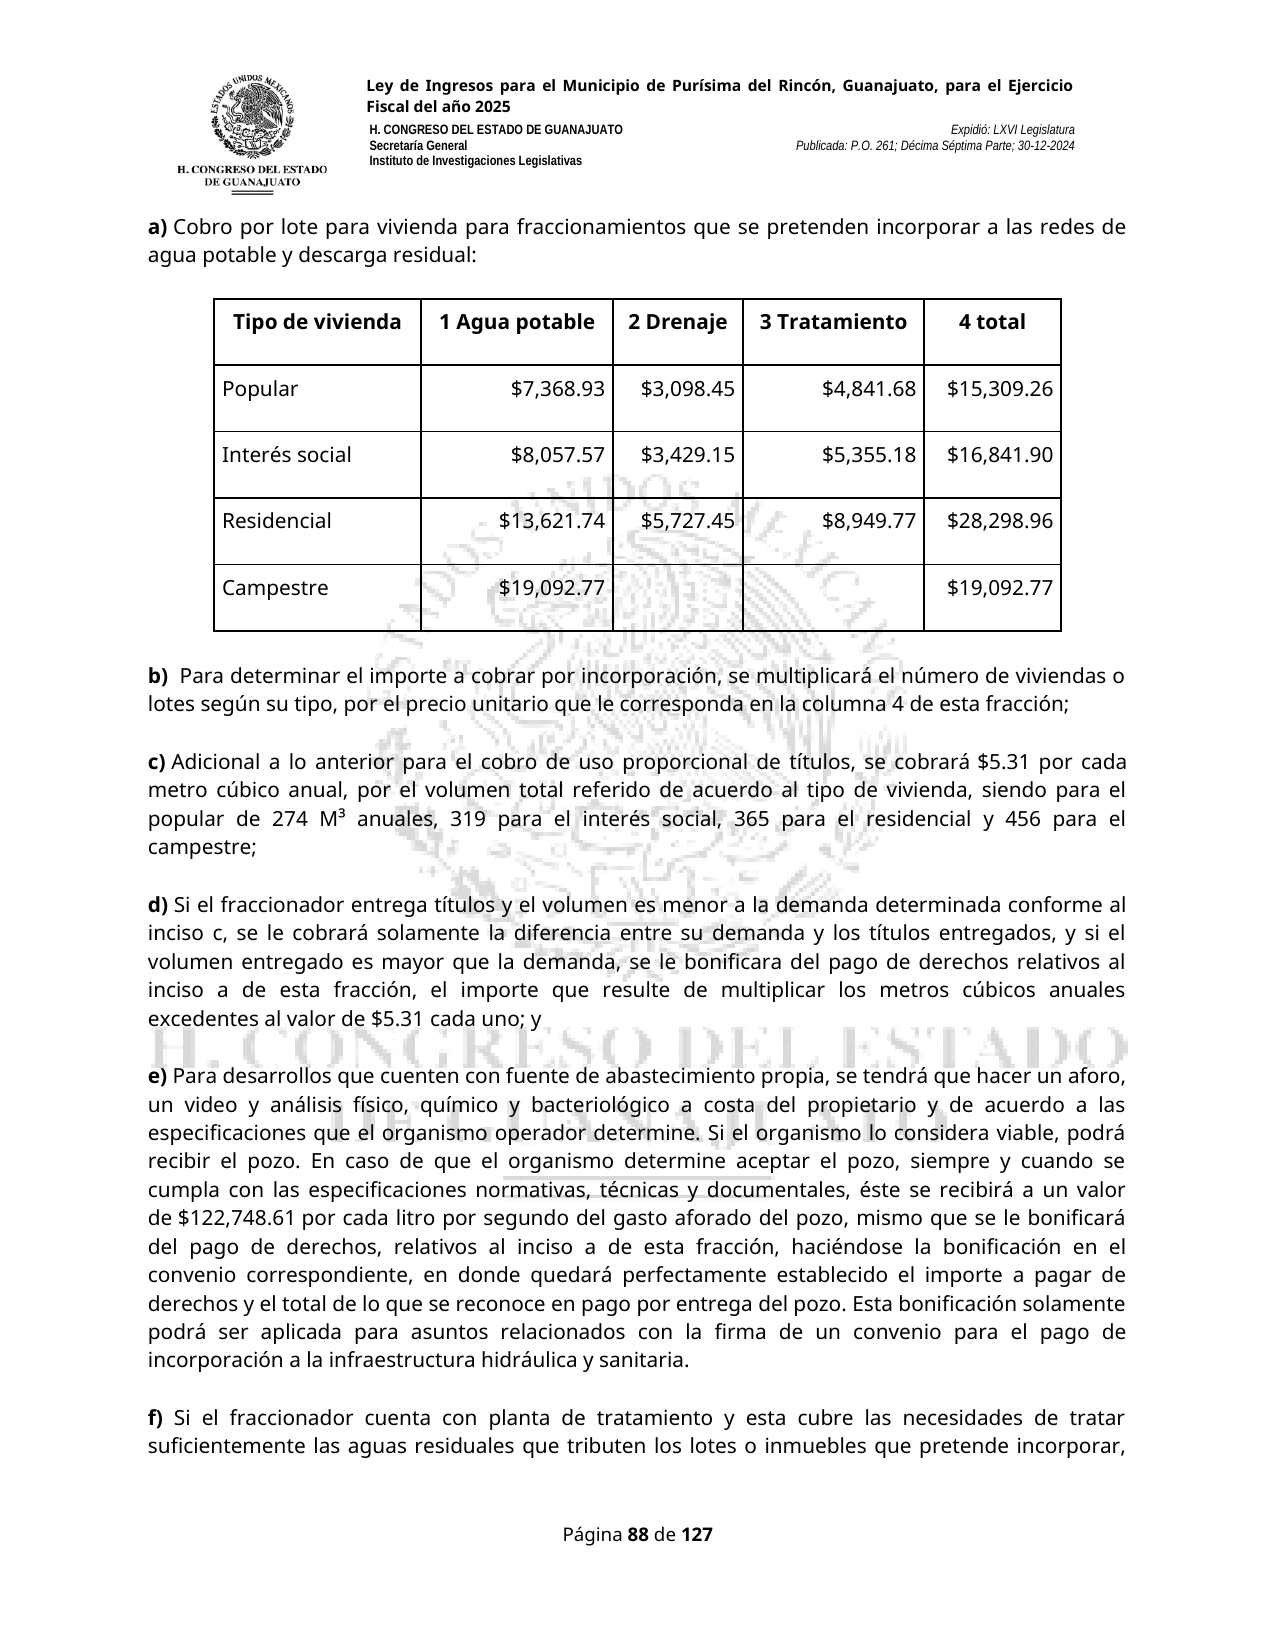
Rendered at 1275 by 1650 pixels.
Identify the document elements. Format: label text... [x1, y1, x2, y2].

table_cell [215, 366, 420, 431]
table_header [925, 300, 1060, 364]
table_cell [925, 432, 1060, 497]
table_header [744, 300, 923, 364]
picture [177, 75, 327, 201]
text c) Adicional a lo anterior para el cobro de uso proporcional de títulos, se cobrará $5.31 por cada metro cúbico anual, por el volumen total referido de acuerdo al tipo de vivienda, siendo para el popular de 274 M³ anuales, 319 para el interés social, 365 para el residencial y 456 para el campestre; [148, 747, 1127, 861]
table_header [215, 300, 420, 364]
text b) Para determinar el importe a cobrar por incorporación, se multiplicará el número de viviendas o lotes según su tipo, por el precio unitario que le corresponda en la columna 4 de esta fracción; [148, 661, 1127, 718]
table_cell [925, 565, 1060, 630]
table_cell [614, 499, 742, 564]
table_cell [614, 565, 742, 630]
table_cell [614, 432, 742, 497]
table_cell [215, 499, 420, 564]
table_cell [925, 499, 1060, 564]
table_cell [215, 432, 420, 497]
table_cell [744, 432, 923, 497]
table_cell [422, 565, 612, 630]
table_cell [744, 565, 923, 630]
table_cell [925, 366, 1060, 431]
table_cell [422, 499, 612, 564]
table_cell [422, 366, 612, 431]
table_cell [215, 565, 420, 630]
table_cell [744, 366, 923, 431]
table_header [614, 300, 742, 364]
text e) Para desarrollos que cuenten con fuente de abastecimiento propia, se tendrá que hacer un aforo, un video y análisis físico, químico y bacteriológico a costa del propietario y de acuerdo a las especificaciones que el organismo operador determine. Si el organismo lo considera viable, podrá recibir el pozo. En caso de que el organismo determine aceptar el pozo, siempre y cuando se cumpla con las especificaciones normativas, técnicas y documentales, éste se recibirá a un valor de $122,748.61 por cada litro por segundo del gasto aforado del pozo, mismo que se le bonificará del pago de derechos, relativos al inciso a de esta fracción, haciéndose la bonificación en el convenio correspondiente, en donde quedará perfectamente establecido el importe a pagar de derechos y el total de lo que se reconoce en pago por entrega del pozo. Esta bonificación solamente podrá ser aplicada para asuntos relacionados con la firma de un convenio para el pago de incorporación a la infraestructura hidráulica y sanitaria. [148, 1061, 1127, 1374]
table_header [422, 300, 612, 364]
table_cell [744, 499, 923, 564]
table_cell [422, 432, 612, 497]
text a) Cobro por lote para vivienda para fraccionamientos que se pretenden incorporar a las redes de agua potable y descarga residual: [148, 212, 1127, 269]
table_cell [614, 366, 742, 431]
text d) Si el fraccionador entrega títulos y el volumen es menor a la demanda determinada conforme al inciso c, se le cobrará solamente la diferencia entre su demanda y los títulos entregados, y si el volumen entregado es mayor que la demanda, se le bonificara del pago de derechos relativos al inciso a de esta fracción, el importe que resulte de multiplicar los metros cúbicos anuales excedentes al valor de $5.31 cada uno; y [148, 890, 1127, 1032]
